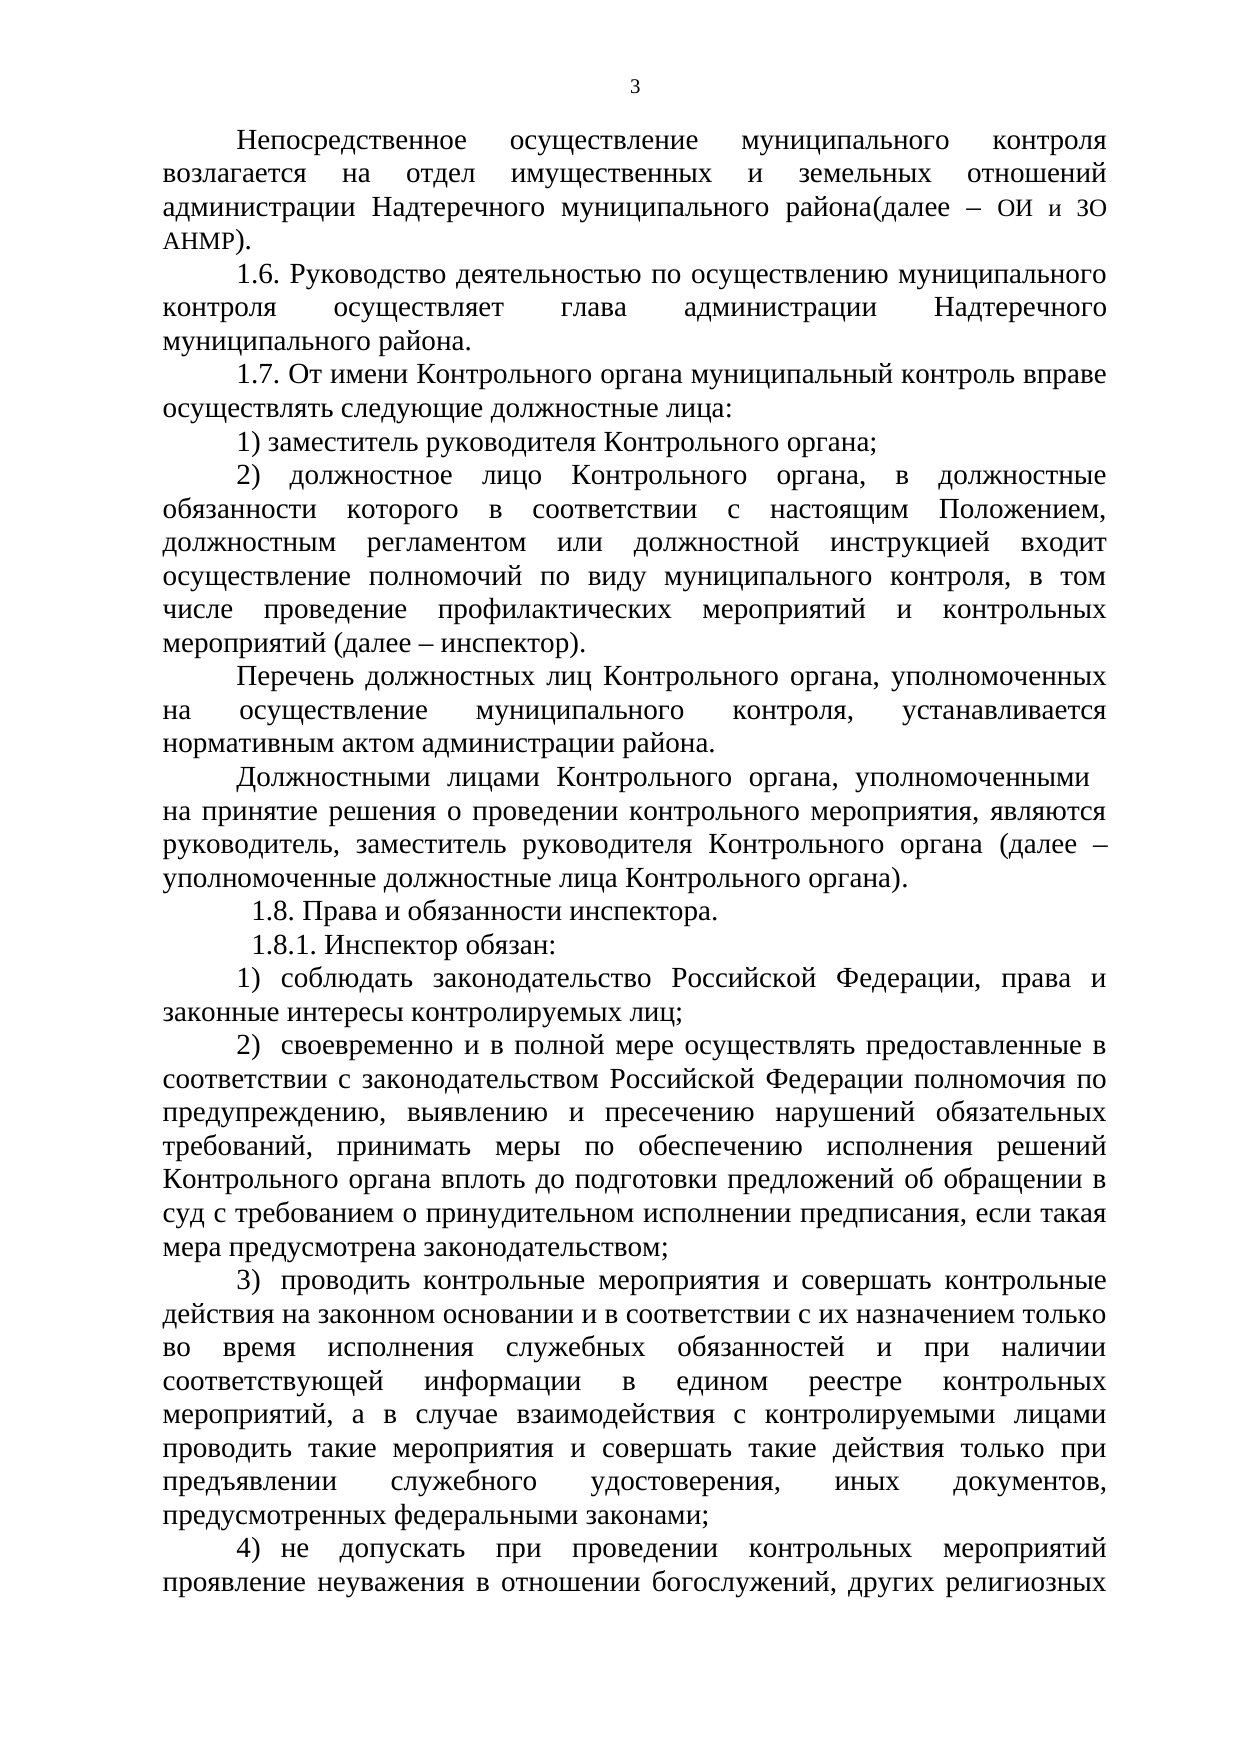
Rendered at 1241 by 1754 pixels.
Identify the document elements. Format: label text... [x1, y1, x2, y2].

list 1.8.1. Инспектор обязан: [162, 927, 1107, 960]
text Перечень должностных лиц Контрольного органа, уполномоченных на осуществление муниципального контроля, устанавливается нормативным актом администрации района. [162, 658, 1107, 759]
text Должностными лицами Контрольного органа, уполномоченными на принятие решения о проведении контрольного мероприятия, являются руководитель, заместитель руководителя Контрольного органа (далее – уполномоченные должностные лица Контрольного органа). [162, 759, 1107, 893]
list 1.8. Права и обязанности инспектора. [162, 893, 1107, 927]
list соблюдать законодательство Российской Федерации, права и законные интересы контролируемых лиц; [162, 960, 1107, 1027]
list 1.7. От имени Контрольного органа муниципальный контроль вправе осуществлять следующие должностные лица: [162, 357, 1107, 424]
list проводить контрольные мероприятия и совершать контрольные действия на законном основании и в соответствии с их назначением только во время исполнения служебных обязанностей и при наличии соответствующей информации в едином реестре контрольных мероприятий, а в случае взаимодействия с контролируемыми лицами проводить такие мероприятия и совершать такие действия только при предъявлении служебного удостоверения, иных документов, предусмотренных федеральными законами; [162, 1262, 1107, 1531]
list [162, 1531, 1107, 1598]
text 1) заместитель руководителя Контрольного органа; [162, 424, 1107, 457]
list своевременно и в полной мере осуществлять предоставленные в соответствии с законодательством Российской Федерации полномочия по предупреждению, выявлению и пресечению нарушений обязательных требований, принимать меры по обеспечению исполнения решений Контрольного органа вплоть до подготовки предложений об обращении в суд с требованием о принудительном исполнении предписания, если такая мера предусмотрена законодательством; [162, 1027, 1107, 1262]
list Непосредственное осуществление муниципального контроля возлагается на отдел имущественных и земельных отношений администрации Надтеречного муниципального района(далее – ОИ и ЗО АНМР). [162, 122, 1107, 256]
list 1.6. Руководство деятельностью по осуществлению муниципального контроля осуществляет глава администрации Надтеречного муниципального района. [162, 256, 1107, 357]
text 2) должностное лицо Контрольного органа, в должностные обязанности которого в соответствии с настоящим Положением, должностным регламентом или должностной инструкцией входит осуществление полномочий по виду муниципального контроля, в том числе проведение профилактических мероприятий и контрольных мероприятий (далее – инспектор). [162, 457, 1107, 658]
